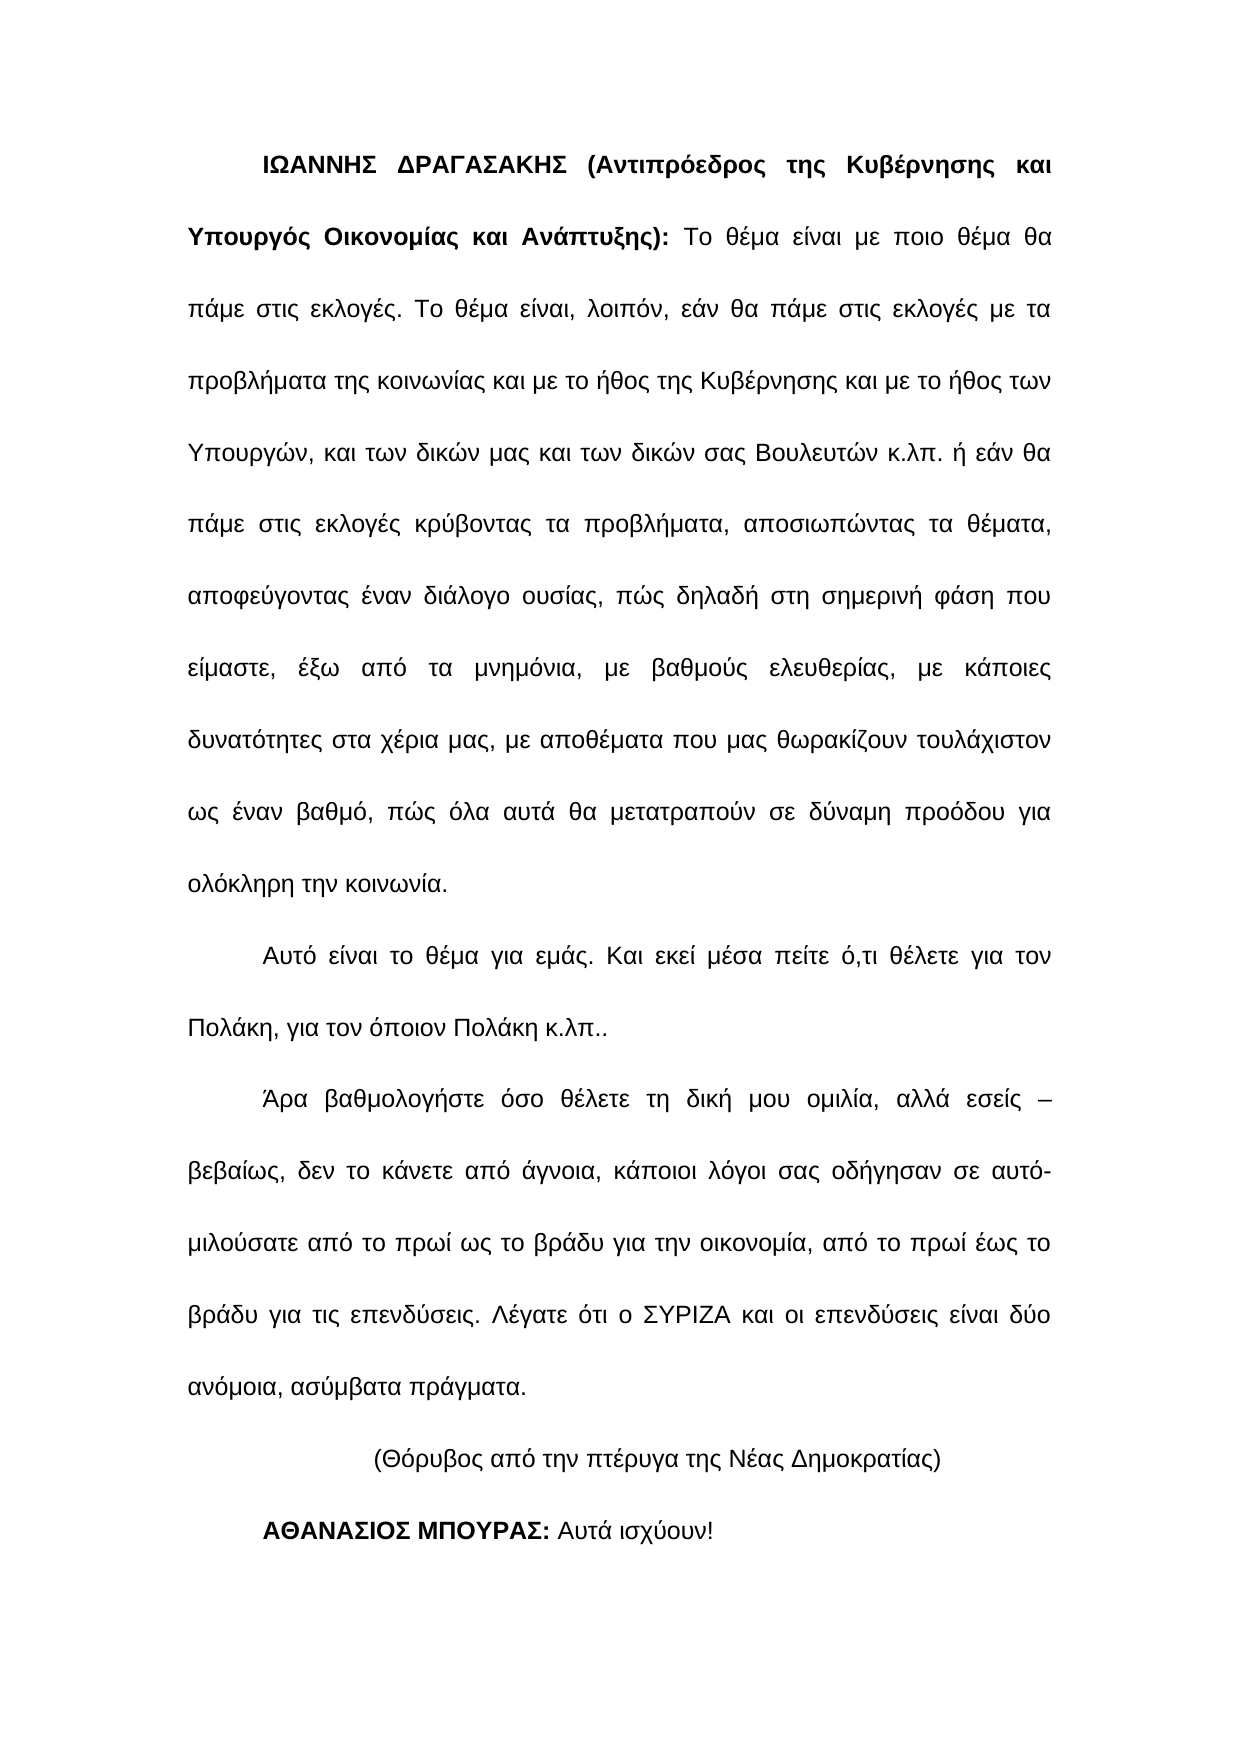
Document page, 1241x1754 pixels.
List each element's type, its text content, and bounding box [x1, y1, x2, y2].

text Αυτό είναι το θέμα για εμάς. Και εκεί μέσα πείτε ό,τι θέλετε για τον Πολάκη, για τον όποιον Πολάκη κ.λπ.. [187, 941, 1053, 1041]
text ΑΘΑΝΑΣΙΟΣ ΜΠΟΥΡΑΣ: Αυτά ισχύουν! [187, 1516, 1053, 1544]
text Άρα βαθμολογήστε όσο θέλετε τη δική μου ομιλία, αλλά εσείς –βεβαίως, δεν το κάνετε από άγνοια, κάποιοι λόγοι σας οδήγησαν σε αυτό- μιλούσατε από το πρωί ως το βράδυ για την οικονομία, από το πρωί έως το βράδυ για τις επενδύσεις. Λέγατε ότι ο ΣΥΡΙΖΑ και οι επενδύσεις είναι δύο ανόμοια, ασύμβατα πράγματα. [187, 1084, 1053, 1401]
text (Θόρυβος από την πτέρυγα της Νέας Δημοκρατίας) [187, 1444, 1053, 1472]
text ΙΩΑΝΝΗΣ ΔΡΑΓΑΣΑΚΗΣ (Αντιπρόεδρος της Κυβέρνησης και Υπουργός Οικονομίας και Ανάπτυξης): Το θέμα είναι με ποιο θέμα θα πάμε στις εκλογές. Το θέμα είναι, λοιπόν, εάν θα πάμε στις εκλογές με τα προβλήματα της κοινωνίας και με το ήθος της Κυβέρνησης και με το ήθος των Υπουργών, και των δικών μας και των δικών σας Βουλευτών κ.λπ. ή εάν θα πάμε στις εκλογές κρύβοντας τα προβλήματα, αποσιωπώντας τα θέματα, αποφεύγοντας έναν διάλογο ουσίας, πώς δηλαδή στη σημερινή φάση που είμαστε, έξω από τα μνημόνια, με βαθμούς ελευθερίας, με κάποιες δυνατότητες στα χέρια μας, με αποθέματα που μας θωρακίζουν τουλάχιστον ως έναν βαθμό, πώς όλα αυτά θα μετατραπούν σε δύναμη προόδου για ολόκληρη την κοινωνία. [187, 150, 1053, 897]
